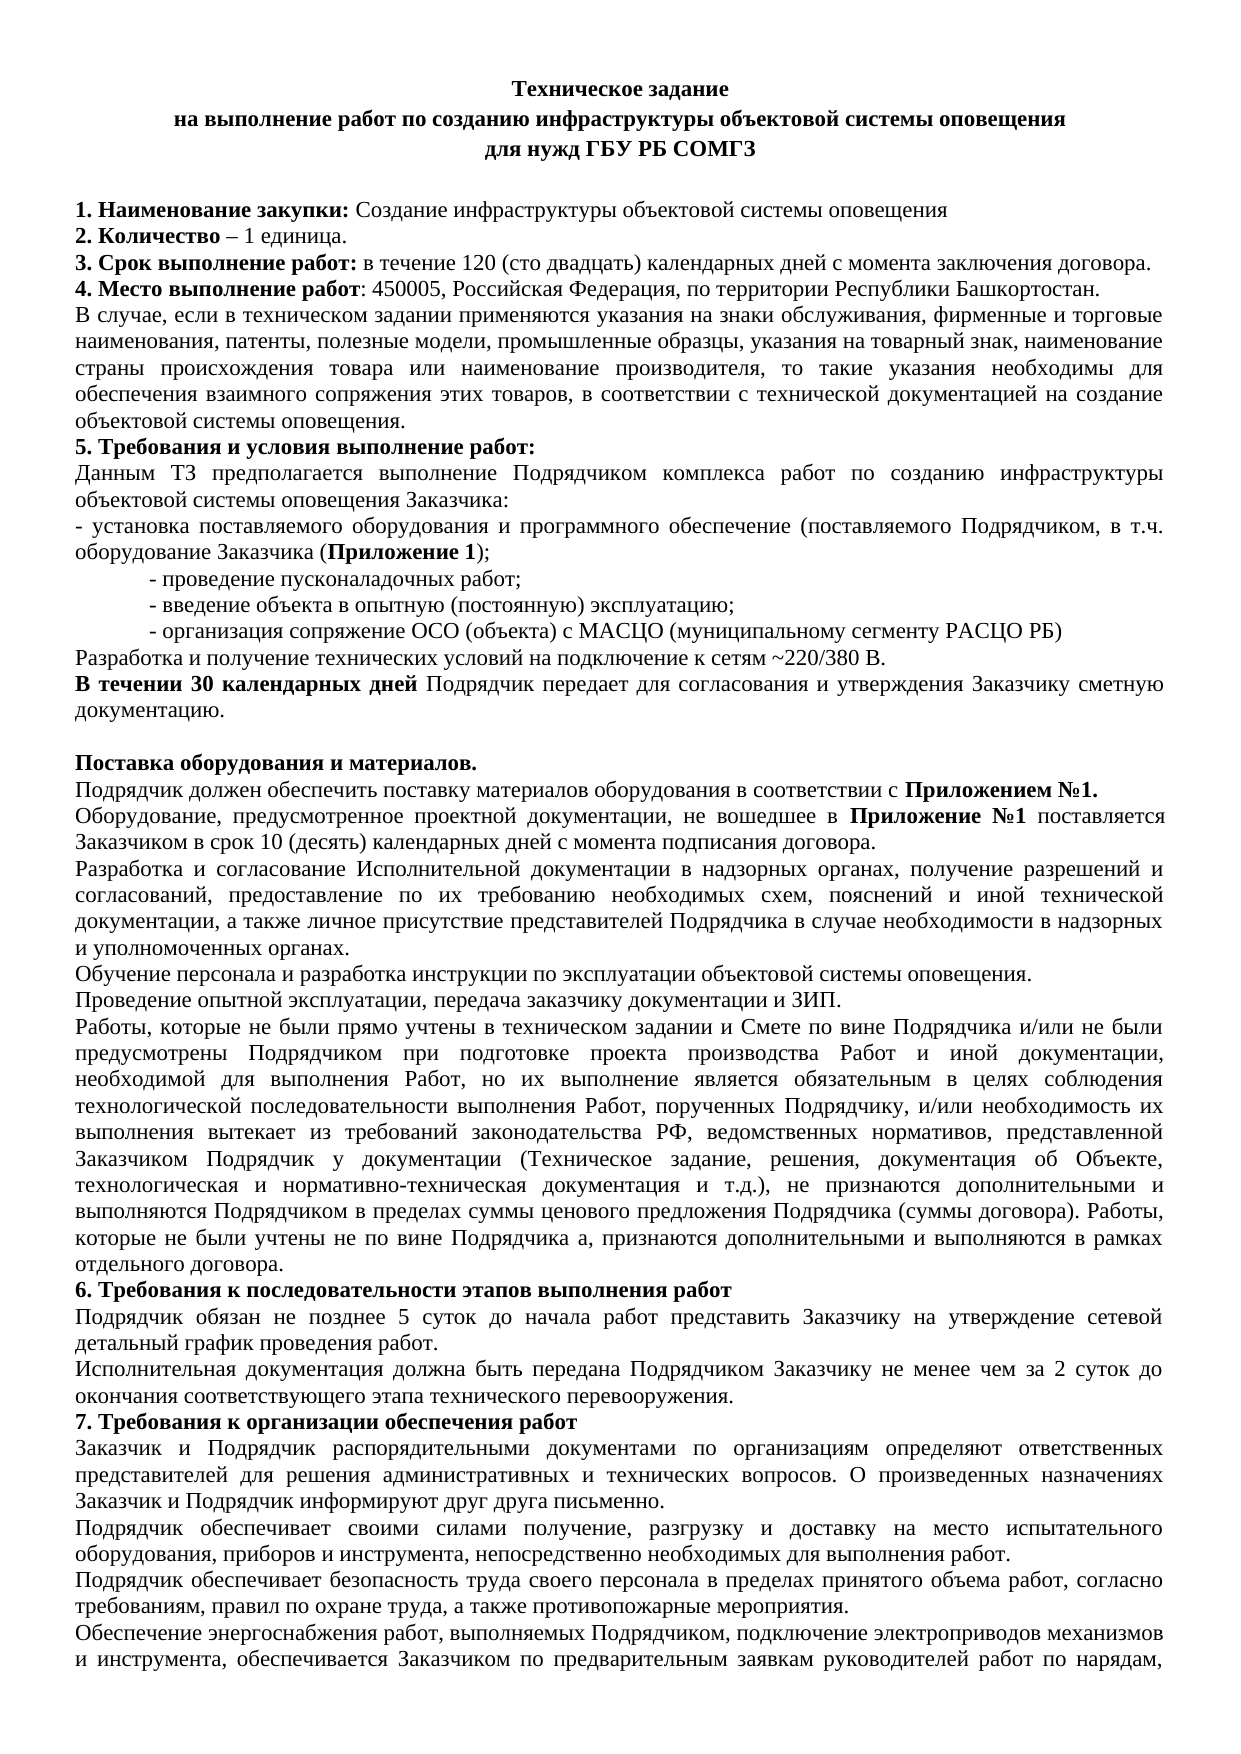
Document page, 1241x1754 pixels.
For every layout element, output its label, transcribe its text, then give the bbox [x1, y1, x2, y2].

text 3. Срок выполнение работ: в течение 120 (сто двадцать) календарных дней с момента заключения договора. [75, 248, 1165, 275]
text Данным ТЗ предполагается выполнение Подрядчиком комплекса работ по созданию инфраструктуры объектовой системы оповещения Заказчика: [75, 459, 1165, 512]
text на выполнение работ по созданию инфраструктуры объектовой системы оповещения [75, 105, 1165, 132]
text Техническое задание [75, 75, 1165, 101]
text Подрядчик должен обеспечить поставку материалов оборудования в соответствии с Приложением №1. [75, 776, 1165, 802]
text 4. Место выполнение работ: 450005, Российская Федерация, по территории Республики Башкортостан. [75, 275, 1165, 301]
text - организация сопряжение ОСО (объекта) с МАСЦО (муниципальному сегменту РАСЦО РБ) [75, 617, 1165, 644]
text 1. Наименование закупки: Создание инфраструктуры объектовой системы оповещения [75, 196, 1165, 222]
text Исполнительная документация должна быть передана Подрядчиком Заказчику не менее чем за 2 суток до окончания соответствующего этапа технического перевооружения. [75, 1355, 1165, 1408]
text Обучение персонала и разработка инструкции по эксплуатации объектовой системы оповещения. [75, 960, 1165, 986]
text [75, 1619, 1165, 1672]
text - установка поставляемого оборудования и программного обеспечение (поставляемого Подрядчиком, в т.ч. оборудование Заказчика (Приложение 1); [75, 512, 1165, 565]
text 5. Требования и условия выполнение работ: [75, 433, 1165, 459]
text Проведение опытной эксплуатации, передача заказчику документации и ЗИП. [75, 986, 1165, 1013]
text Подрядчик обязан не позднее 5 суток до начала работ представить Заказчику на утверждение сетевой детальный график проведения работ. [75, 1303, 1165, 1355]
text - введение объекта в опытную (постоянную) эксплуатацию; [75, 591, 1165, 617]
text для нужд ГБУ РБ СОМГЗ [75, 135, 1165, 162]
text Подрядчик обеспечивает своими силами получение, разгрузку и доставку на место испытательного оборудования, приборов и инструмента, непосредственно необходимых для выполнения работ. [75, 1513, 1165, 1566]
text Разработка и получение технических условий на подключение к сетям ~220/380 В. [75, 644, 1165, 670]
text Поставка оборудования и материалов. [75, 749, 1165, 776]
text Работы, которые не были прямо учтены в техническом задании и Смете по вине Подрядчика и/или не были предусмотрены Подрядчиком при подготовке проекта производства Работ и иной документации, необходимой для выполнения Работ, но их выполнение является обязательным в целях соблюдения технологической последовательности выполнения Работ, порученных Подрядчику, и/или необходимость их выполнения вытекает из требований законодательства РФ, ведомственных нормативов, представленной Заказчиком Подрядчик у документации (Техническое задание, решения, документация об Объекте, технологическая и нормативно-техническая документация и т.д.), не признаются дополнительными и выполняются Подрядчиком в пределах суммы ценового предложения Подрядчика (суммы договора). Работы, которые не были учтены не по вине Подрядчика а, признаются дополнительными и выполняются в рамках отдельного договора. [75, 1013, 1165, 1276]
text В случае, если в техническом задании применяются указания на знаки обслуживания, фирменные и торговые наименования, патенты, полезные модели, промышленные образцы, указания на товарный знак, наименование страны происхождения товара или наименование производителя, то такие указания необходимы для обеспечения взаимного сопряжения этих товаров, в соответствии с технической документацией на создание объектовой системы оповещения. [75, 301, 1165, 433]
text - проведение пусконаладочных работ; [75, 565, 1165, 591]
text Подрядчик обеспечивает безопасность труда своего персонала в пределах принятого объема работ, согласно требованиям, правил по охране труда, а также противопожарные мероприятия. [75, 1566, 1165, 1619]
text Оборудование, предусмотренное проектной документации, не вошедшее в Приложение №1 поставляется Заказчиком в срок 10 (десять) календарных дней с момента подписания договора. [75, 802, 1165, 855]
text 2. Количество – 1 единица. [75, 222, 1165, 248]
text В течении 30 календарных дней Подрядчик передает для согласования и утверждения Заказчику сметную документацию. [75, 670, 1165, 723]
text 7. Требования к организации обеспечения работ [75, 1408, 1165, 1434]
text Разработка и согласование Исполнительной документации в надзорных органах, получение разрешений и согласований, предоставление по их требованию необходимых схем, пояснений и иной технической документации, а также личное присутствие представителей Подрядчика в случае необходимости в надзорных и уполномоченных органах. [75, 855, 1165, 960]
text Заказчик и Подрядчик распорядительными документами по организациям определяют ответственных представителей для решения административных и технических вопросов. О произведенных назначениях Заказчик и Подрядчик информируют друг друга письменно. [75, 1434, 1165, 1513]
text 6. Требования к последовательности этапов выполнения работ [75, 1276, 1165, 1303]
